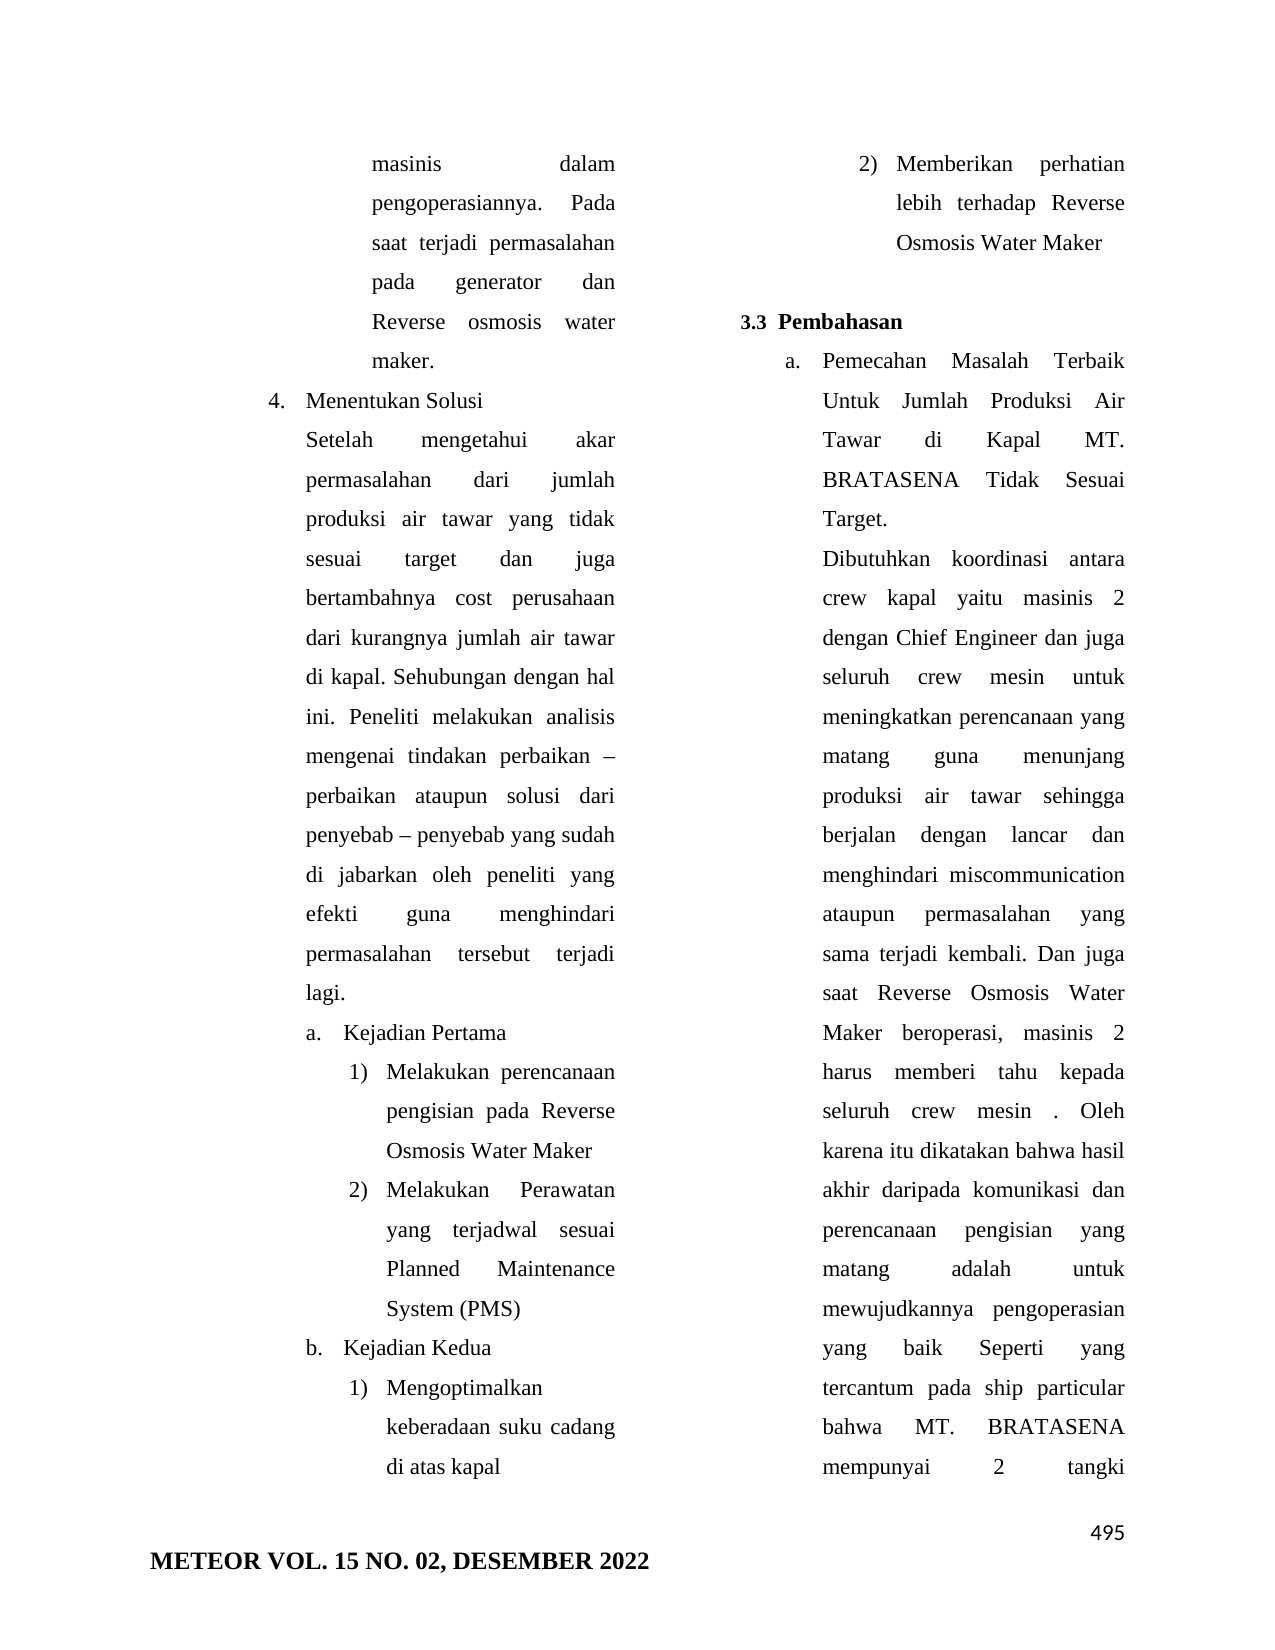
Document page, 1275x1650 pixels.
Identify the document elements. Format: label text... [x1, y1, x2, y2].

list Mengoptimalkan keberadaan suku cadang di atas kapal [349, 1374, 615, 1479]
list Melakukan perencanaan pengisian pada Reverse Osmosis Water Maker [349, 1058, 615, 1163]
list Menentukan Solusi [268, 387, 615, 413]
list Setelah mengetahui akar permasalahan dari jumlah produksi air tawar yang tidak sesuai target dan juga bertambahnya cost perusahaan dari kurangnya jumlah air tawar di kapal. Sehubungan dengan hal ini. Peneliti melakukan analisis mengenai tindakan perbaikan – perbaikan ataupun solusi dari penyebab – penyebab yang sudah di jabarkan oleh peneliti yang efekti guna menghindari permasalahan tersebut terjadi lagi. [306, 426, 615, 1005]
list Melakukan Perawatan yang terjadwal sesuai Planned Maintenance System (PMS) [349, 1176, 615, 1321]
list Kejadian Pertama [306, 1018, 615, 1045]
list Pembahasan [740, 308, 1125, 334]
list Memberikan perhatian lebih terhadap Reverse Osmosis Water Maker [858, 150, 1125, 255]
list Kejadian Kedua [306, 1334, 615, 1361]
list Pemecahan Masalah Terbaik Untuk Jumlah Produksi Air Tawar di Kapal MT. BRATASENA Tidak Sesuai Target. [785, 347, 1125, 532]
